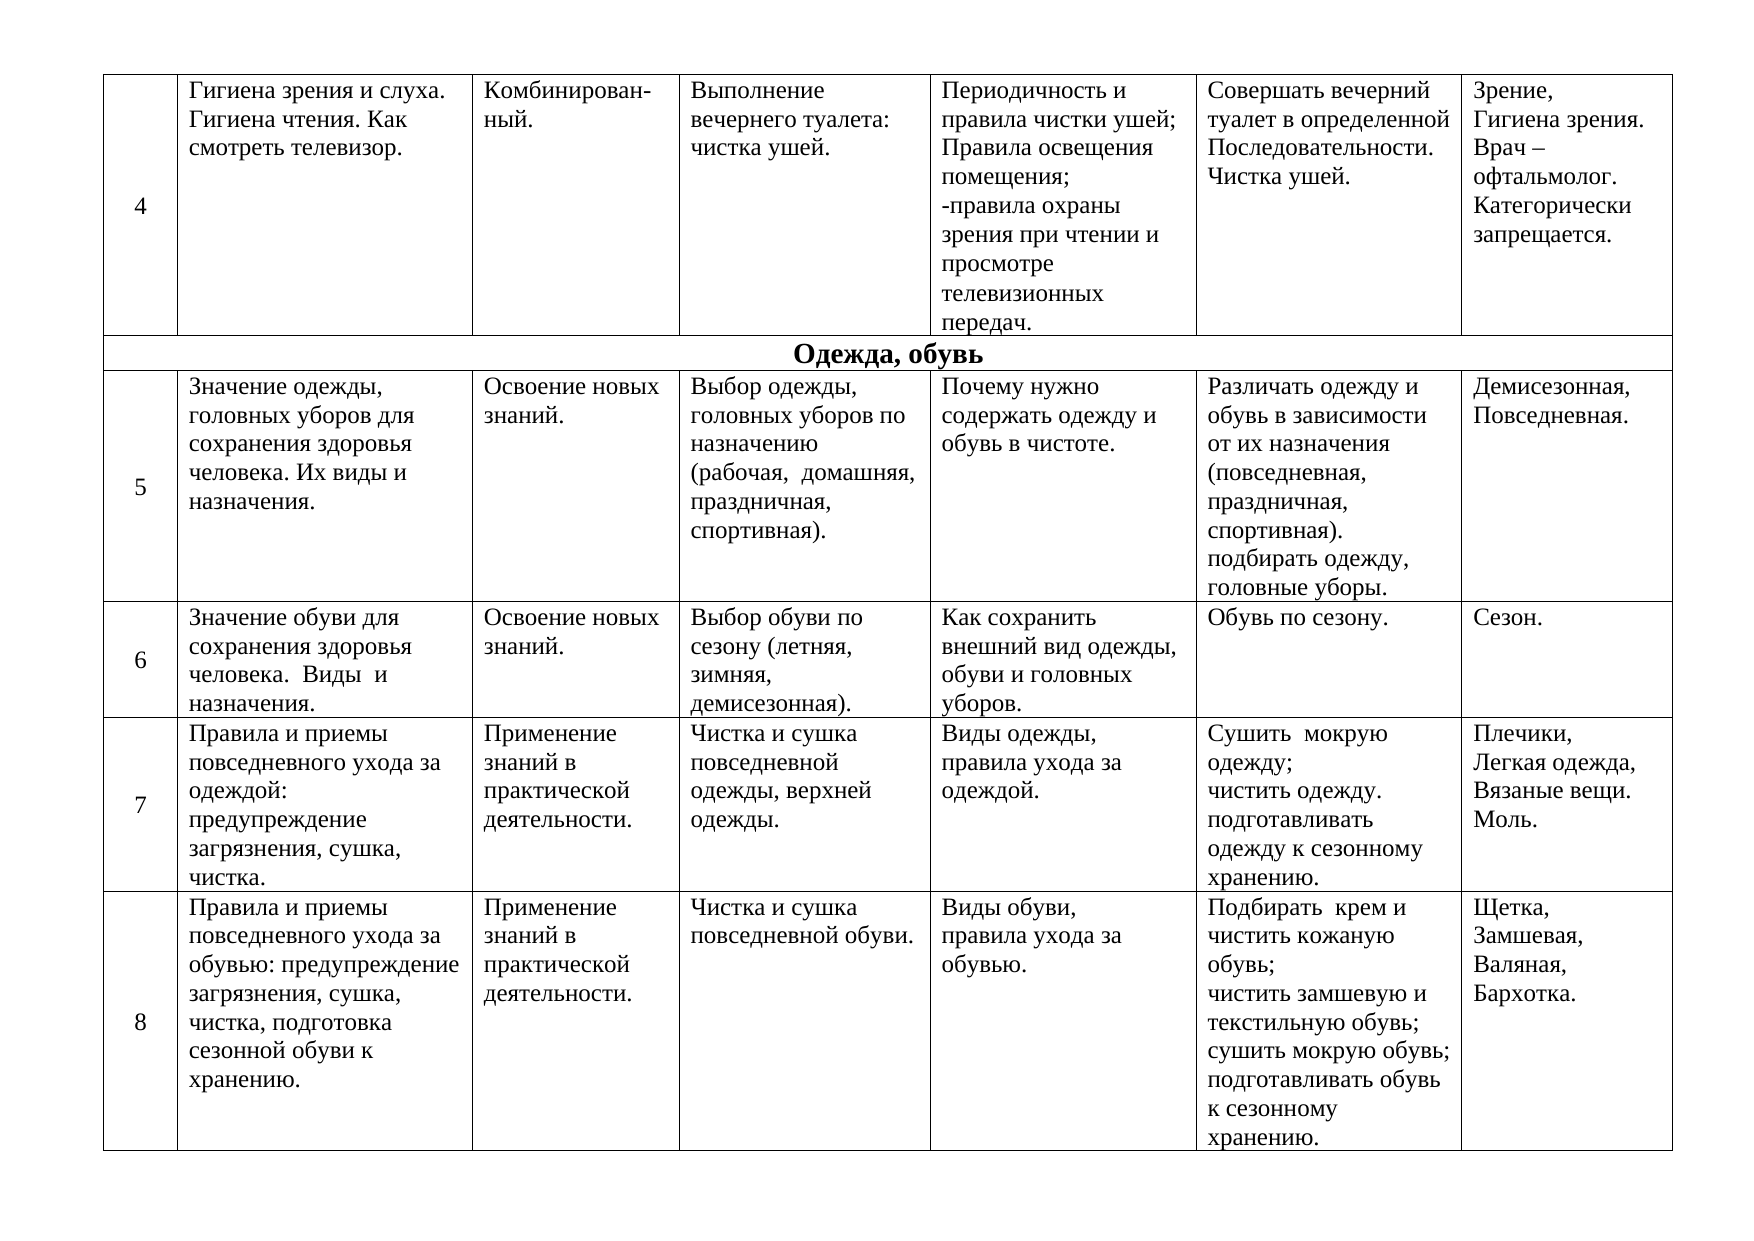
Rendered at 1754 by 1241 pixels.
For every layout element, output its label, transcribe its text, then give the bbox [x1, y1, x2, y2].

table_cell Выбор одежды, головных уборов по назначению (рабочая, домашняя, праздничная, спортивная). [680, 371, 930, 601]
table_cell Выполнение вечернего туалета: чистка ушей. [680, 75, 930, 335]
table_cell 7 [104, 718, 177, 891]
table_cell Виды обуви, правила ухода за обувью. [931, 892, 1196, 1150]
table_cell Выбор обуви по сезону (летняя, зимняя, демисезонная). [680, 602, 930, 717]
table_cell Применение знаний в практической деятельности. [473, 892, 679, 1150]
table_cell Комбинирован-ный. [473, 75, 679, 335]
table_cell Виды одежды, правила ухода за одеждой. [931, 718, 1196, 891]
table_cell 5 [104, 371, 177, 601]
table_cell Совершать вечерний туалет в определенной Последовательности. Чистка ушей. [1197, 75, 1461, 335]
table_cell 4 [104, 75, 177, 335]
table_cell Одежда, обувь [104, 336, 1672, 370]
table_cell Чистка и сушка повседневной одежды, верхней одежды. [680, 718, 930, 891]
table_cell Правила и приемы повседневного ухода за обувью: предупреждение загрязнения, сушка, чистка, подготовка сезонной обуви к хранению. [178, 892, 472, 1150]
table_cell 6 [104, 602, 177, 717]
table_cell Сушить мокрую одежду; чистить одежду. подготавливать одежду к сезонному хранению. [1197, 718, 1461, 891]
table_cell Освоение новых знаний. [473, 371, 679, 601]
table_cell Зрение, Гигиена зрения. Врач –офтальмолог. Категорически запрещается. [1462, 75, 1672, 335]
table_cell Демисезонная, Повседневная. [1462, 371, 1672, 601]
table_cell Значение одежды, головных уборов для сохранения здоровья человека. Их виды и назначения. [178, 371, 472, 601]
table_cell Почему нужно содержать одежду и обувь в чистоте. [931, 371, 1196, 601]
table_cell Как сохранить внешний вид одежды, обуви и головных уборов. [931, 602, 1196, 717]
table_cell Плечики, Легкая одежда, Вязаные вещи. Моль. [1462, 718, 1672, 891]
table_cell Чистка и сушка повседневной обуви. [680, 892, 930, 1150]
table_cell Применение знаний в практической деятельности. [473, 718, 679, 891]
table_cell Правила и приемы повседневного ухода за одеждой: предупреждение загрязнения, сушка, чистка. [178, 718, 472, 891]
table_cell Периодичность и правила чистки ушей; Правила освещения помещения; -правила охраны зрения при чтении и просмотре телевизионных передач. [931, 75, 1196, 335]
table_cell Сезон. [1462, 602, 1672, 717]
table_cell Подбирать крем и чистить кожаную обувь; чистить замшевую и текстильную обувь; сушить мокрую обувь; подготавливать обувь к сезонному хранению. [1197, 892, 1461, 1150]
table_cell Щетка, Замшевая, Валяная, Бархотка. [1462, 892, 1672, 1150]
table_cell Гигиена зрения и слуха. Гигиена чтения. Как смотреть телевизор. [178, 75, 472, 335]
table_cell Обувь по сезону. [1197, 602, 1461, 717]
table_cell 8 [104, 892, 177, 1150]
table_cell Освоение новых знаний. [473, 602, 679, 717]
table_cell Различать одежду и обувь в зависимости от их назначения (повседневная, праздничная, спортивная). подбирать одежду, головные уборы. [1197, 371, 1461, 601]
table_cell Значение обуви для сохранения здоровья человека. Виды и назначения. [178, 602, 472, 717]
